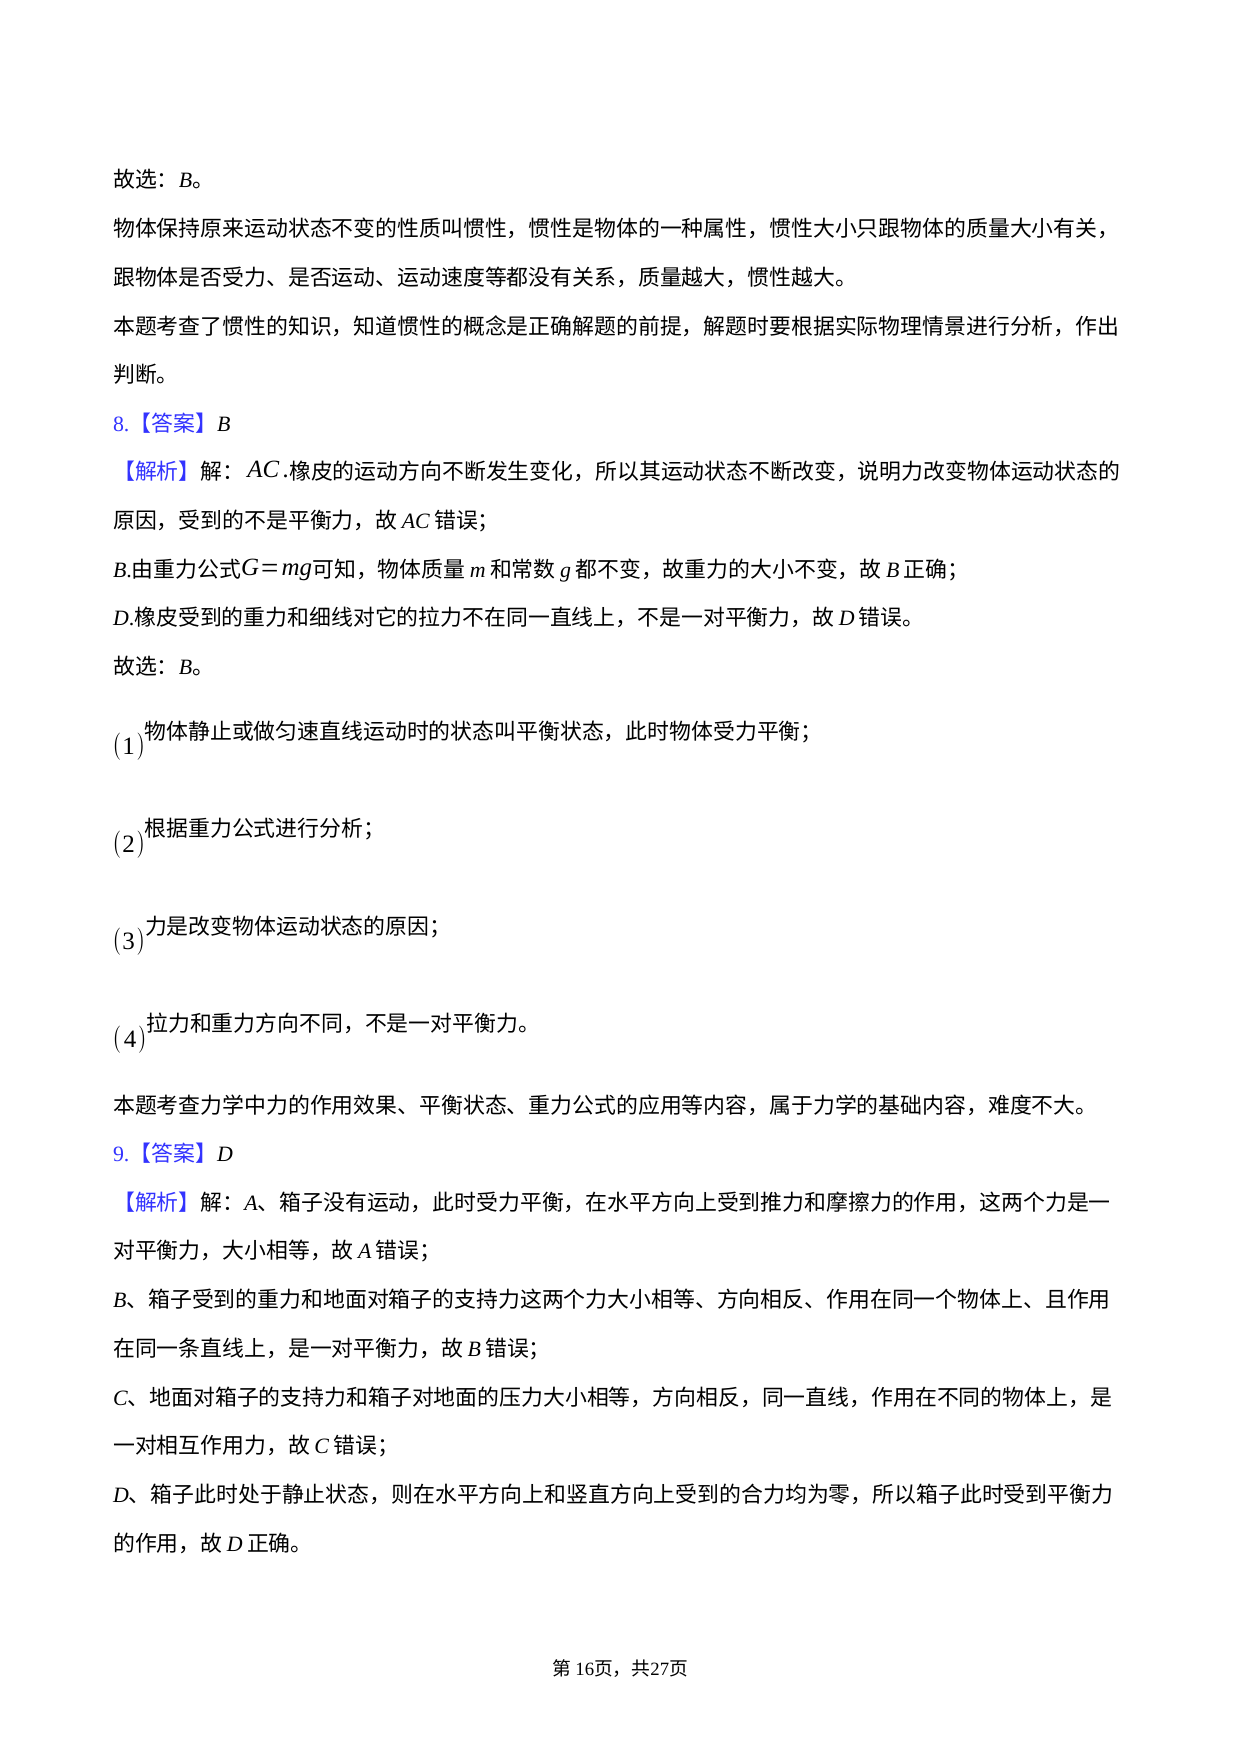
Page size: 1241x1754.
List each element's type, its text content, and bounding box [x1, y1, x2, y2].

text 9.【答案】D [113, 1136, 1127, 1168]
text 8.【答案】B [113, 405, 1127, 438]
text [113, 162, 1127, 389]
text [113, 1184, 1127, 1558]
text 【解析】解：橡皮的运动方向不断发生变化，所以其运动状态不断改变，说明力改变物体运动状态的原因，受到的不是平衡力，故AC错误； B.由重力公式可知，物体质量m和常数g都不变，故重力的大小不变，故B正确； D.橡皮受到的重力和细线对它的拉力不在同一直线上，不是一对平衡力，故D错误。 故选：B。 物体静止或做匀速直线运动时的状态叫平衡状态，此时物体受力平衡； 根据重力公式进行分析； 力是改变物体运动状态的原因； 拉力和重力方向不同，不是一对平衡力。 本题考查力学中力的作用效果、平衡状态、重力公式的应用等内容，属于力学的基础内容，难度不大。 [113, 454, 1127, 1120]
